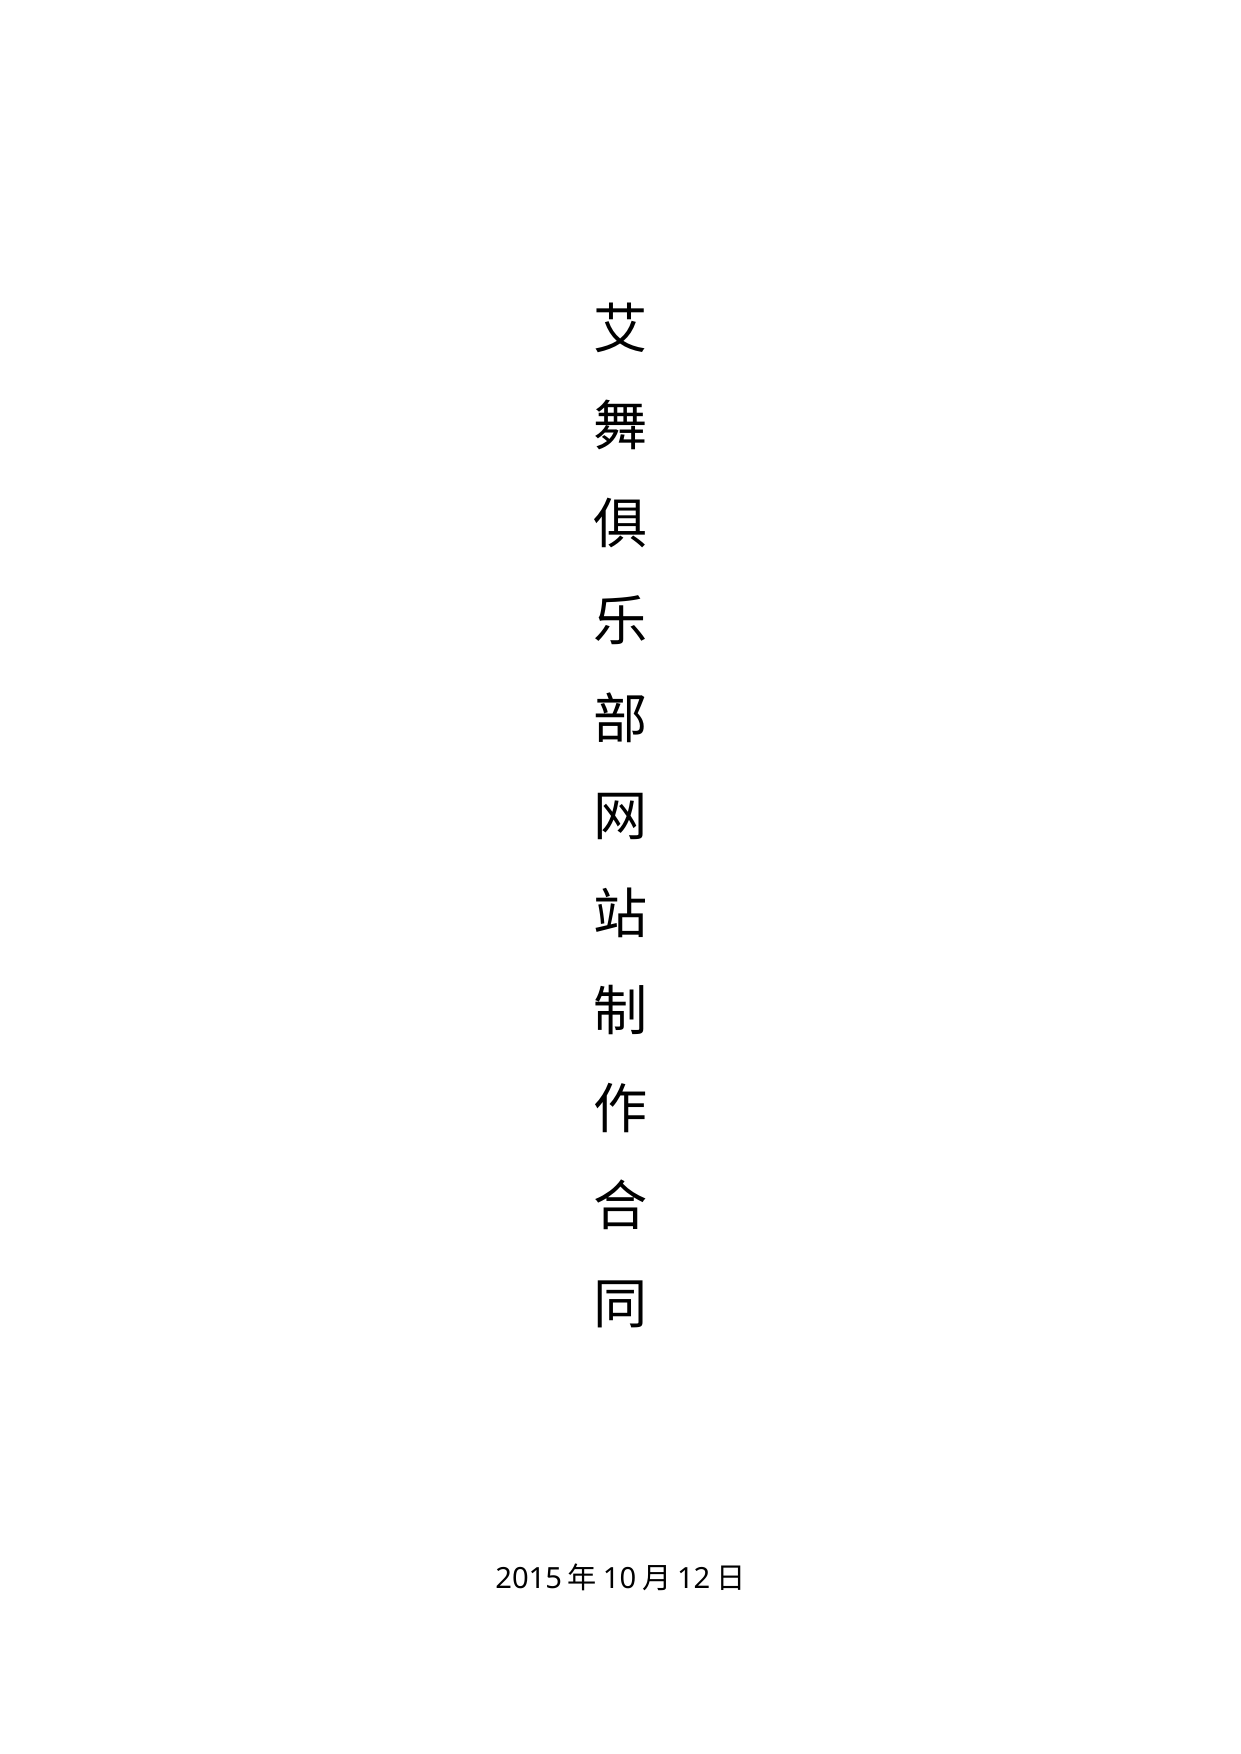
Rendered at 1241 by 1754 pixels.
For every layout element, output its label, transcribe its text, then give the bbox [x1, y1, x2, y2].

text 合 [75, 1153, 1165, 1251]
text 网 [75, 763, 1165, 861]
text 作 [75, 1056, 1165, 1153]
text 俱 [75, 471, 1165, 568]
text 舞 [75, 373, 1165, 471]
text 乐 [75, 568, 1165, 666]
text 站 [75, 861, 1165, 958]
text 2015年10月12日 [75, 1543, 1165, 1608]
text 艾 [75, 276, 1165, 373]
text 同 [75, 1251, 1165, 1348]
text 部 [75, 666, 1165, 763]
text 制 [75, 958, 1165, 1056]
